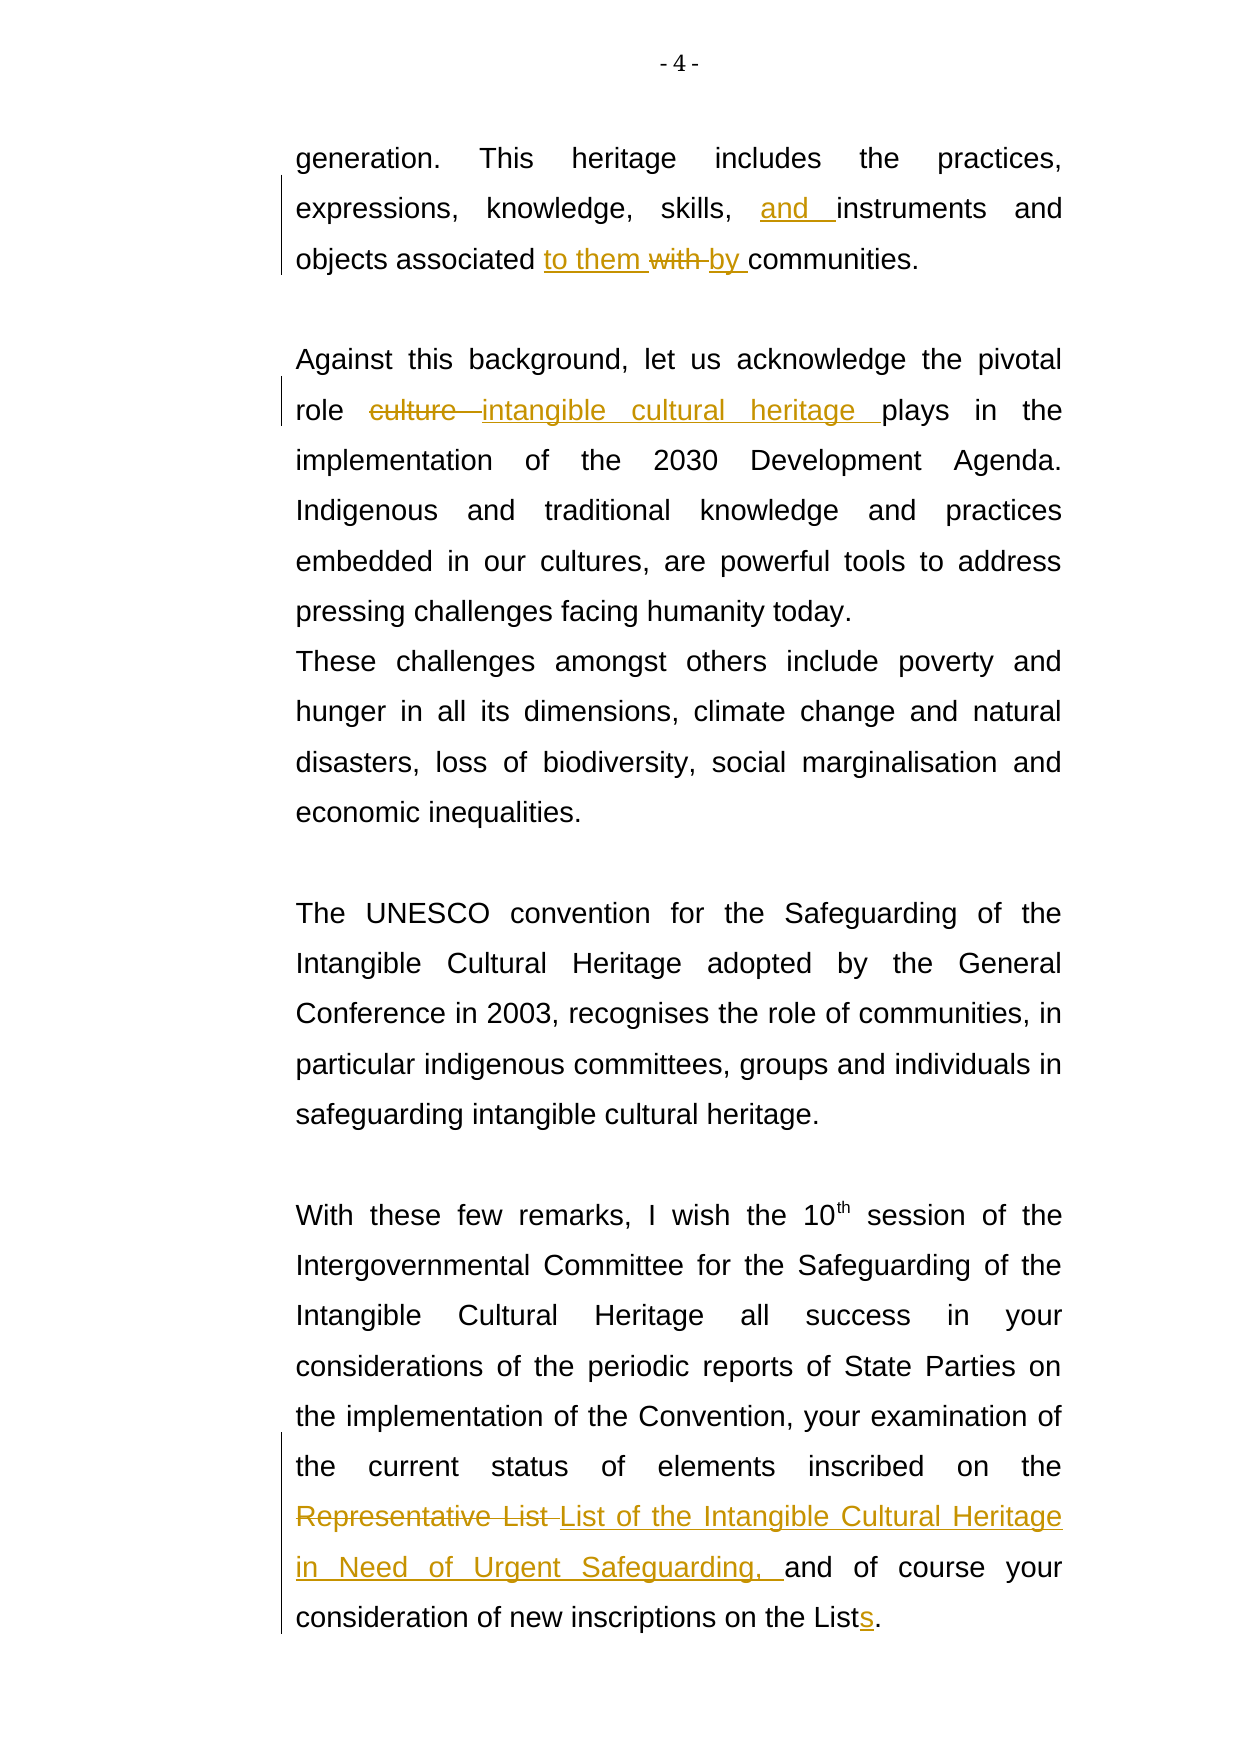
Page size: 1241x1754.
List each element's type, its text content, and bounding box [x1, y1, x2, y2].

text The UNESCO convention for the Safeguarding of the Intangible Cultural Heritage adopted by the General Conference in 2003, recognises the role of communities, in particular indigenous committees, groups and individuals in safeguarding intangible cultural heritage. [295, 896, 1063, 1131]
text Against this background, let us acknowledge the pivotal role plays in the implementation of the 2030 Development Agenda. Indigenous and traditional knowledge and practices embedded in our cultures, are powerful tools to address pressing challenges facing humanity today. [295, 342, 1063, 627]
text These challenges amongst others include poverty and hunger in all its dimensions, climate change and natural disasters, loss of biodiversity, social marginalisation and economic inequalities. [295, 644, 1063, 829]
text With these few remarks, I wish the 10th session of the Intergovernmental Committee for the Safeguarding of the Intangible Cultural Heritage all success in your considerations of the periodic reports of State Parties on the implementation of the Convention, your examination of the current status of elements inscribed on the and of course your consideration of new inscriptions on the List. [295, 1198, 1063, 1634]
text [295, 141, 1063, 275]
